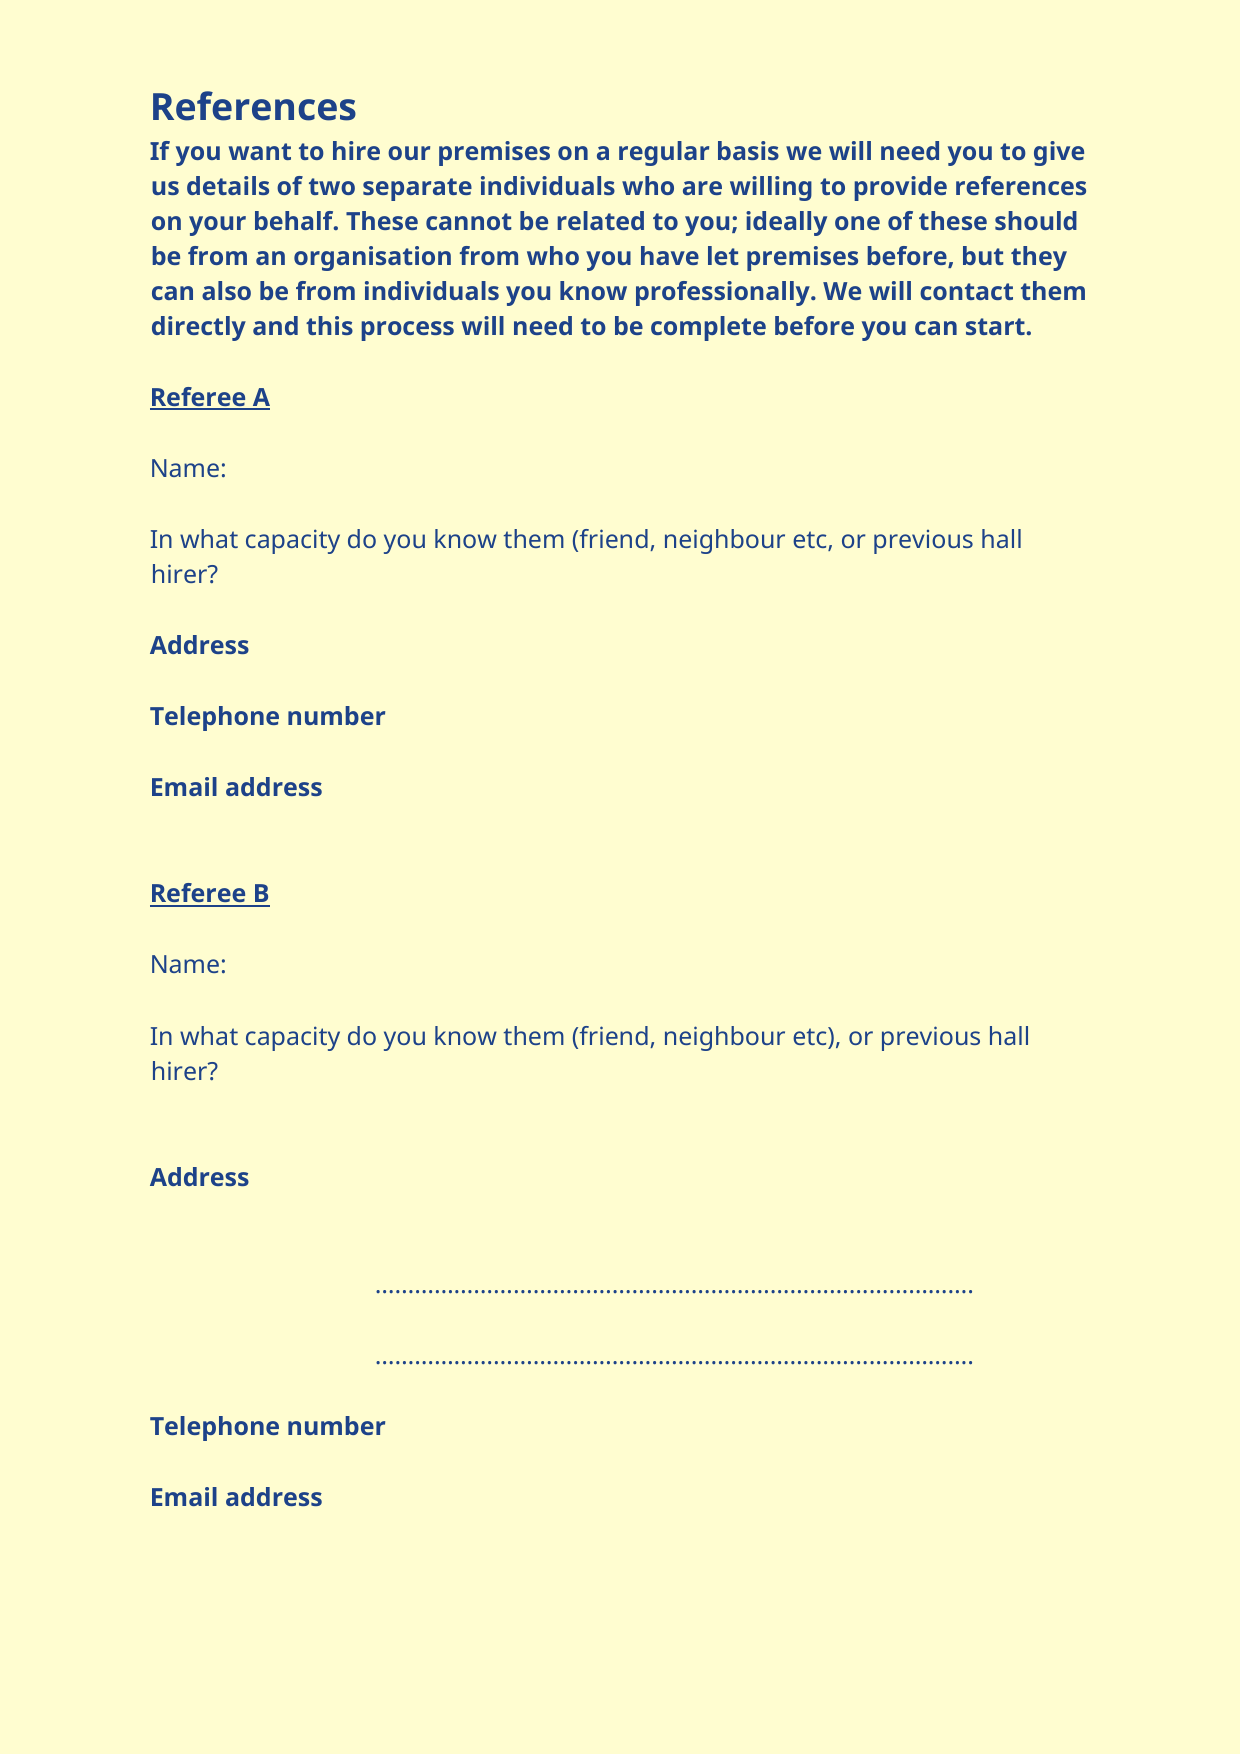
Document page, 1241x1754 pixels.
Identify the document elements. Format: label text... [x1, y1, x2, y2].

text If you want to hire our premises on a regular basis we will need you to give us details of two separate individuals who are willing to provide references on your behalf. These cannot be related to you; ideally one of these should be from an organisation from who you have let premises before, but they can also be from individuals you know professionally. We will contact them directly and this process will need to be complete before you can start. [149, 133, 1090, 342]
text ………………………………………………………………………………. [149, 1266, 1090, 1300]
text In what capacity do you know them (friend, neighbour etc), or previous hall hirer? [149, 1018, 1090, 1087]
text Email address [149, 1479, 1090, 1513]
text In what capacity do you know them (friend, neighbour etc, or previous hall hirer? [149, 521, 1090, 591]
text ………………………………………………………………………………. [149, 1337, 1090, 1371]
text Telephone number [149, 698, 1090, 733]
text Referee B [149, 876, 1090, 910]
text Address [149, 1160, 1090, 1194]
text References [149, 80, 1090, 131]
text Referee A [149, 379, 1090, 413]
text Telephone number [149, 1408, 1090, 1442]
text Email address [149, 769, 1090, 804]
text Name: [149, 947, 1090, 981]
text Name: [149, 450, 1090, 484]
text Address [149, 627, 1090, 662]
